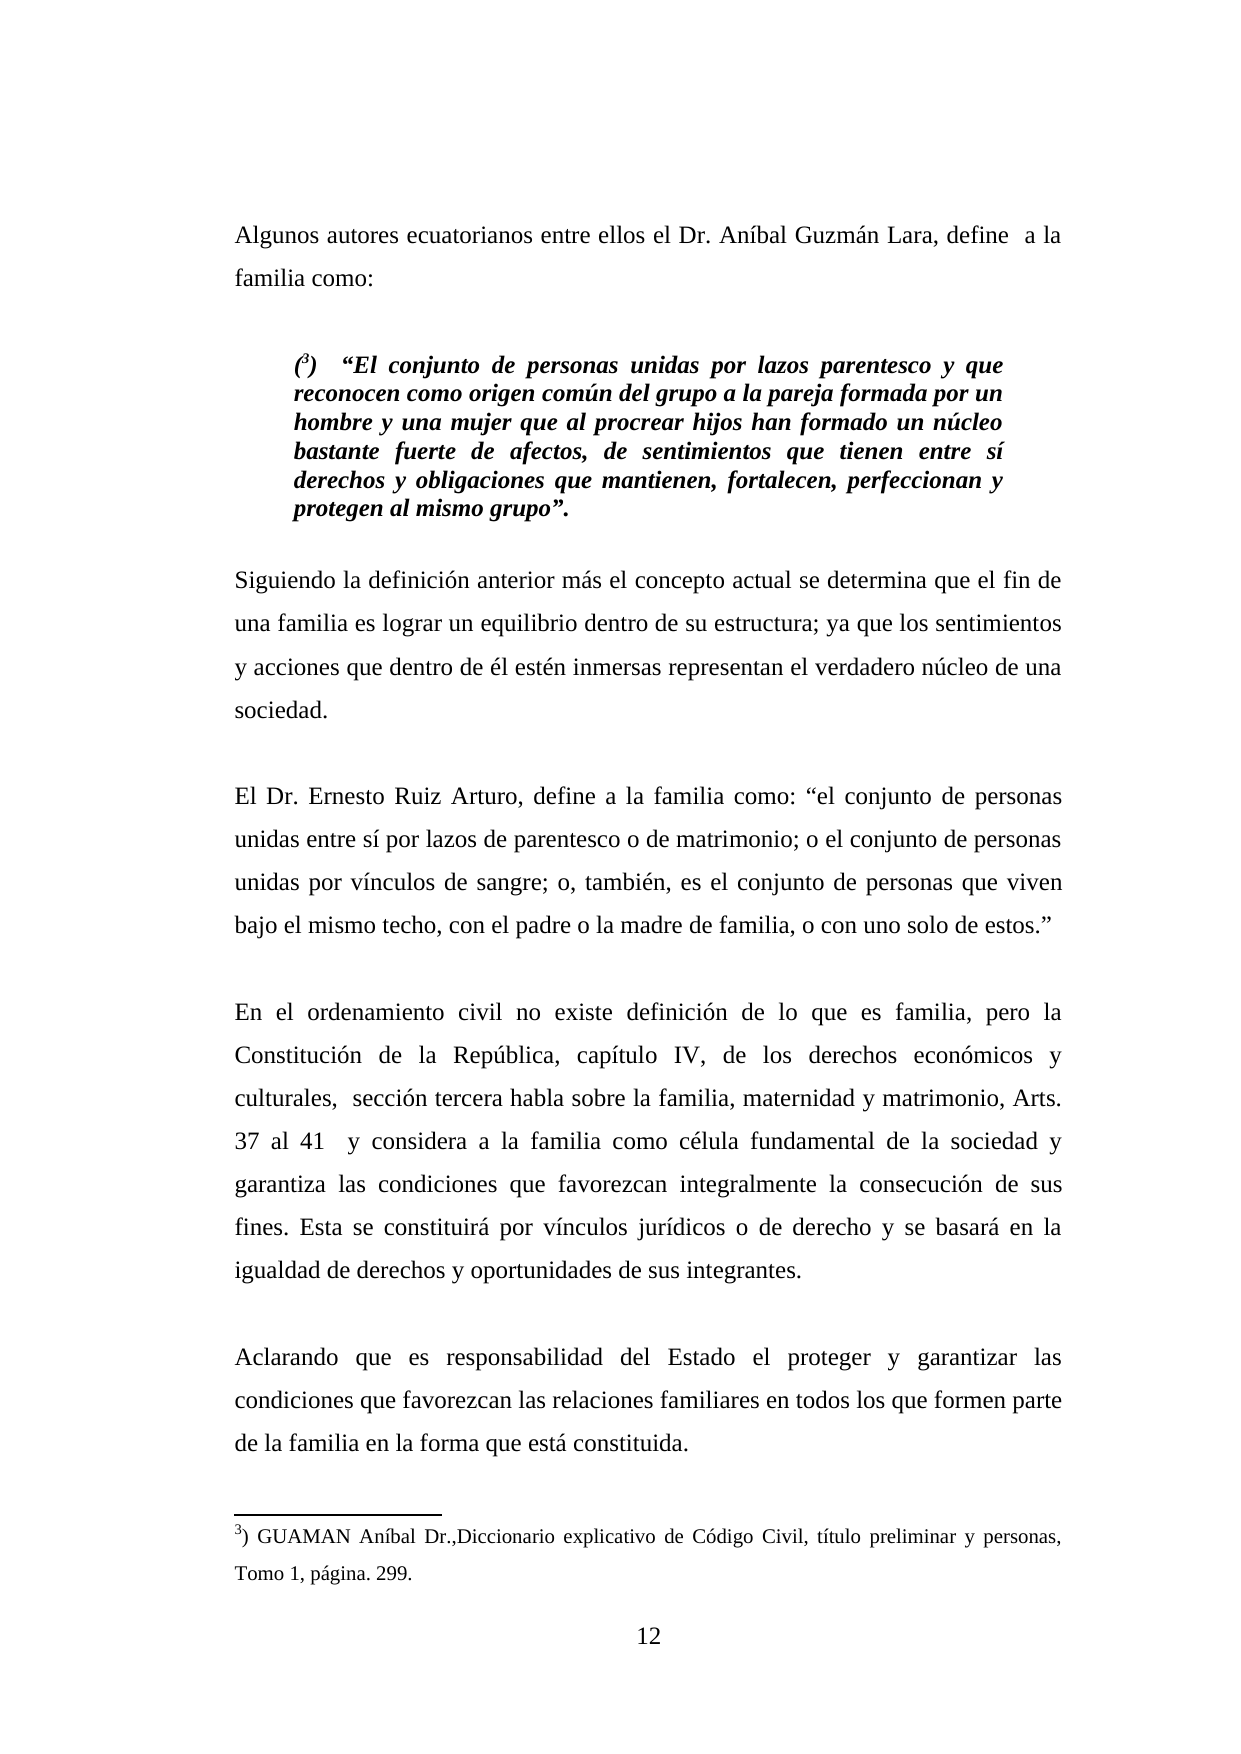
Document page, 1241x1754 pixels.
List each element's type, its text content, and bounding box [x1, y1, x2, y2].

text Siguiendo la definición anterior más el concepto actual se determina que el fin de una familia es lograr un equilibrio dentro de su estructura; ya que los sentimientos y acciones que dentro de él estén inmersas representan el verdadero núcleo de una sociedad. [234, 565, 1063, 723]
text () “El conjunto de personas unidas por lazos parentesco y que reconocen como origen común del grupo a la pareja formada por un hombre y una mujer que al procrear hijos han formado un núcleo bastante fuerte de afectos, de sentimientos que tienen entre sí derechos y obligaciones que mantienen, fortalecen, perfeccionan y protegen al mismo grupo”. [293, 350, 1004, 522]
text Aclarando que es responsabilidad del Estado el proteger y garantizar las condiciones que favorezcan las relaciones familiares en todos los que formen parte de la familia en la forma que está constituida. [234, 1342, 1063, 1457]
text El Dr. Ernesto Ruiz Arturo, define a la familia como: “el conjunto de personas unidas entre sí por lazos de parentesco o de matrimonio; o el conjunto de personas unidas por vínculos de sangre; o, también, es el conjunto de personas que viven bajo el mismo techo, con el padre o la madre de familia, o con uno solo de estos.” [234, 781, 1063, 939]
text Algunos autores ecuatorianos entre ellos el Dr. Aníbal Guzmán Lara, define a la familia como: [234, 220, 1063, 292]
text En el ordenamiento civil no existe definición de lo que es familia, pero la Constitución de la República, capítulo IV, de los derechos económicos y culturales, sección tercera habla sobre la familia, maternidad y matrimonio, Arts. 37 al 41 y considera a la familia como célula fundamental de la sociedad y garantiza las condiciones que favorezcan integralmente la consecución de sus fines. Esta se constituirá por vínculos jurídicos o de derecho y se basará en la igualdad de derechos y oportunidades de sus integrantes. [234, 997, 1063, 1284]
